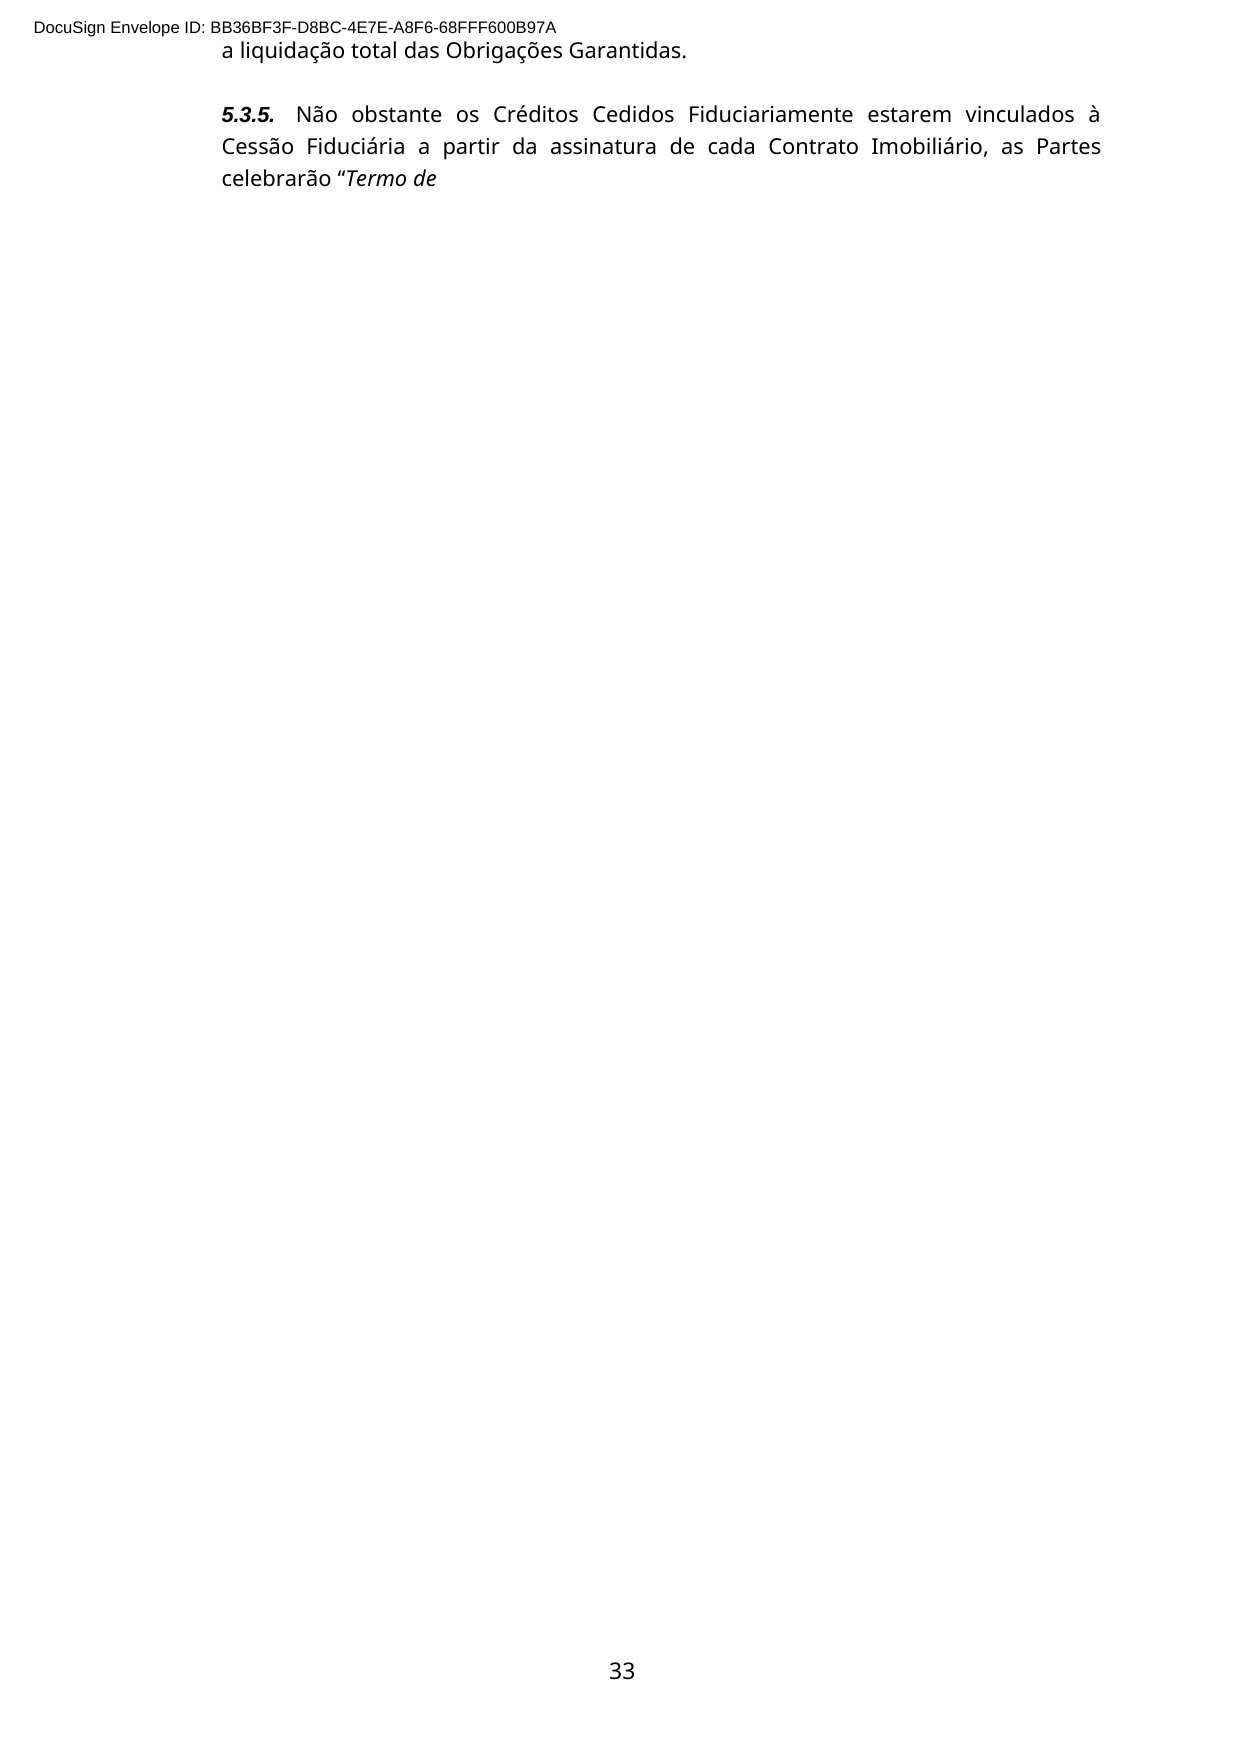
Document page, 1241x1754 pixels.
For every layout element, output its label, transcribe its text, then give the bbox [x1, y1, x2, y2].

list Não obstante os Créditos Cedidos Fiduciariamente estarem vinculados à Cessão Fiduciária a partir da assinatura de cada Contrato Imobiliário, as Partes celebrarão “Termo de [221, 99, 1102, 192]
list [221, 35, 1102, 65]
